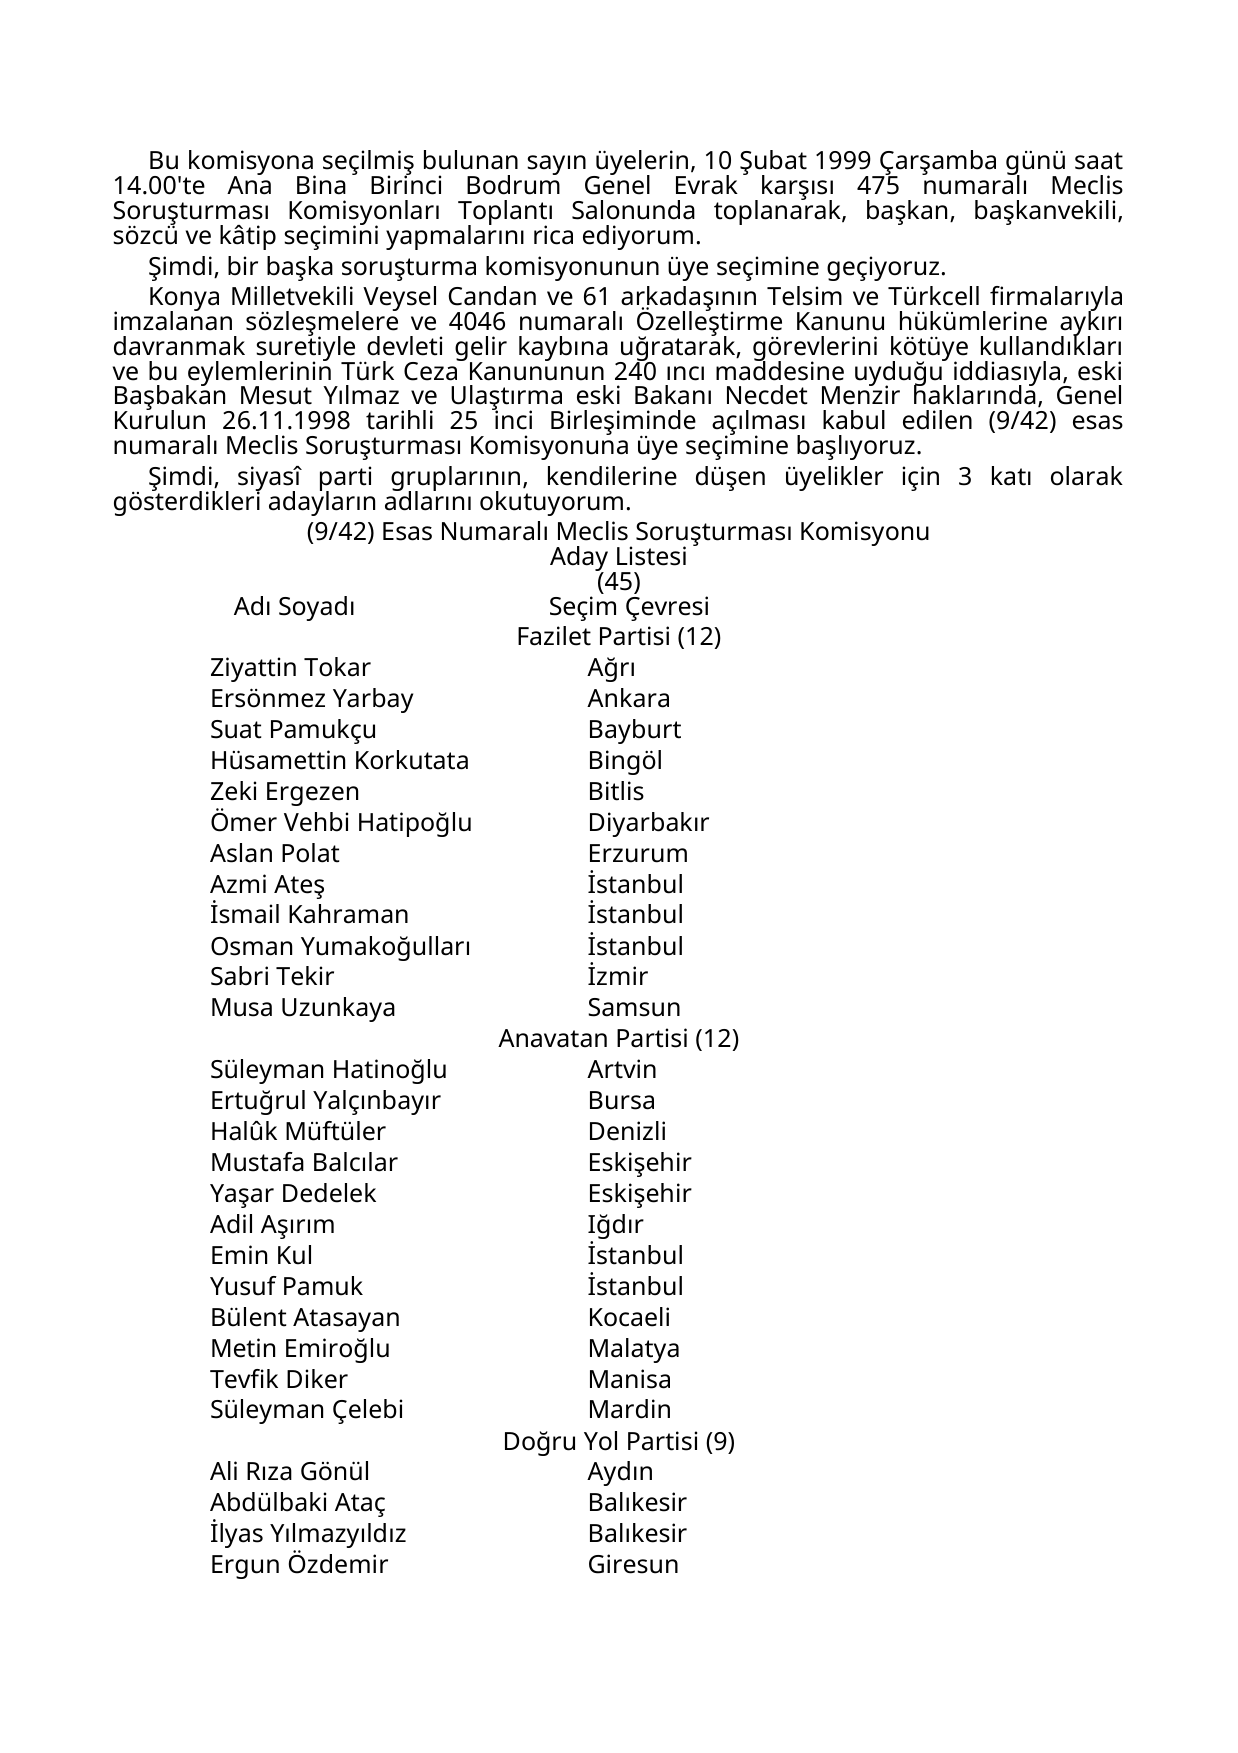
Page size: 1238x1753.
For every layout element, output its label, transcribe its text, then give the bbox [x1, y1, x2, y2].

text İsmail Kahraman İstanbul [112, 904, 1125, 929]
text Azmi Ateş İstanbul [112, 873, 1125, 898]
text Adı Soyadı Seçim Çevresi [112, 595, 1125, 620]
text Doğru Yol Partisi (9) [112, 1430, 1125, 1455]
text Ali Rıza Gönül Aydın [112, 1461, 1125, 1486]
text Ergun Özdemir Giresun [112, 1554, 1125, 1579]
text Yusuf Pamuk İstanbul [112, 1275, 1125, 1300]
text Tevfik Diker Manisa [112, 1368, 1125, 1393]
text Süleyman Çelebi Mardin [112, 1399, 1125, 1424]
text (9/42) Esas Numaralı Meclis Soruşturması Komisyonu [112, 521, 1125, 546]
text Bu komisyona seçilmiş bulunan sayın üyelerin, 10 Şubat 1999 Çarşamba günü saat 14.00'te Ana Bina Birinci Bodrum Genel Evrak karşısı 475 numaralı Meclis Soruşturması Komisyonları Toplantı Salonunda toplanarak, başkan, başkanvekili, sözcü ve kâtip seçimini yapmalarını rica ediyorum. [112, 150, 1125, 249]
text Abdülbaki Ataç Balıkesir [112, 1492, 1125, 1517]
text Ziyattin Tokar Ağrı [112, 657, 1125, 681]
text Konya Milletvekili Veysel Candan ve 61 arkadaşının Telsim ve Türkcell firmalarıyla imzalanan sözleşmelere ve 4046 numaralı Özelleştirme Kanunu hükümlerine aykırı davranmak suretiyle devleti gelir kaybına uğratarak, görevlerini kötüye kullandıkları ve bu eylemlerinin Türk Ceza Kanununun 240 ıncı maddesine uyduğu iddiasıyla, eski Başbakan Mesut Yılmaz ve Ulaştırma eski Bakanı Necdet Menzir haklarında, Genel Kurulun 26.11.1998 tarihli 25 inci Birleşiminde açılması kabul edilen (9/42) esas numaralı Meclis Soruşturması Komisyonuna üye seçimine başlıyoruz. [112, 286, 1125, 459]
text İlyas Yılmazyıldız Balıkesir [112, 1523, 1125, 1548]
text Aday Listesi [112, 546, 1125, 570]
text Adil Aşırım Iğdır [112, 1213, 1125, 1238]
text Hüsamettin Korkutata Bingöl [112, 749, 1125, 774]
text Ertuğrul Yalçınbayır Bursa [112, 1089, 1125, 1114]
text Ersönmez Yarbay Ankara [112, 687, 1125, 712]
text (45) [112, 570, 1125, 595]
text Süleyman Hatinoğlu Artvin [112, 1059, 1125, 1084]
text Mustafa Balcılar Eskişehir [112, 1151, 1125, 1176]
text Osman Yumakoğulları İstanbul [112, 935, 1125, 960]
text Şimdi, bir başka soruşturma komisyonunun üye seçimine geçiyoruz. [112, 255, 1125, 280]
text Sabri Tekir İzmir [112, 966, 1125, 991]
text Zeki Ergezen Bitlis [112, 780, 1125, 805]
text Bülent Atasayan Kocaeli [112, 1306, 1125, 1331]
text Anavatan Partisi (12) [112, 1028, 1125, 1053]
text Ömer Vehbi Hatipoğlu Diyarbakır [112, 811, 1125, 836]
text Metin Emiroğlu Malatya [112, 1337, 1125, 1362]
text Aslan Polat Erzurum [112, 842, 1125, 867]
text Yaşar Dedelek Eskişehir [112, 1182, 1125, 1207]
text Emin Kul İstanbul [112, 1244, 1125, 1269]
text Musa Uzunkaya Samsun [112, 997, 1125, 1022]
text Suat Pamukçu Bayburt [112, 718, 1125, 743]
text Şimdi, siyasî parti gruplarının, kendilerine düşen üyelikler için 3 katı olarak gösterdikleri adayların adlarını okutuyorum. [112, 465, 1125, 515]
text Fazilet Partisi (12) [112, 626, 1125, 651]
text Halûk Müftüler Denizli [112, 1121, 1125, 1146]
